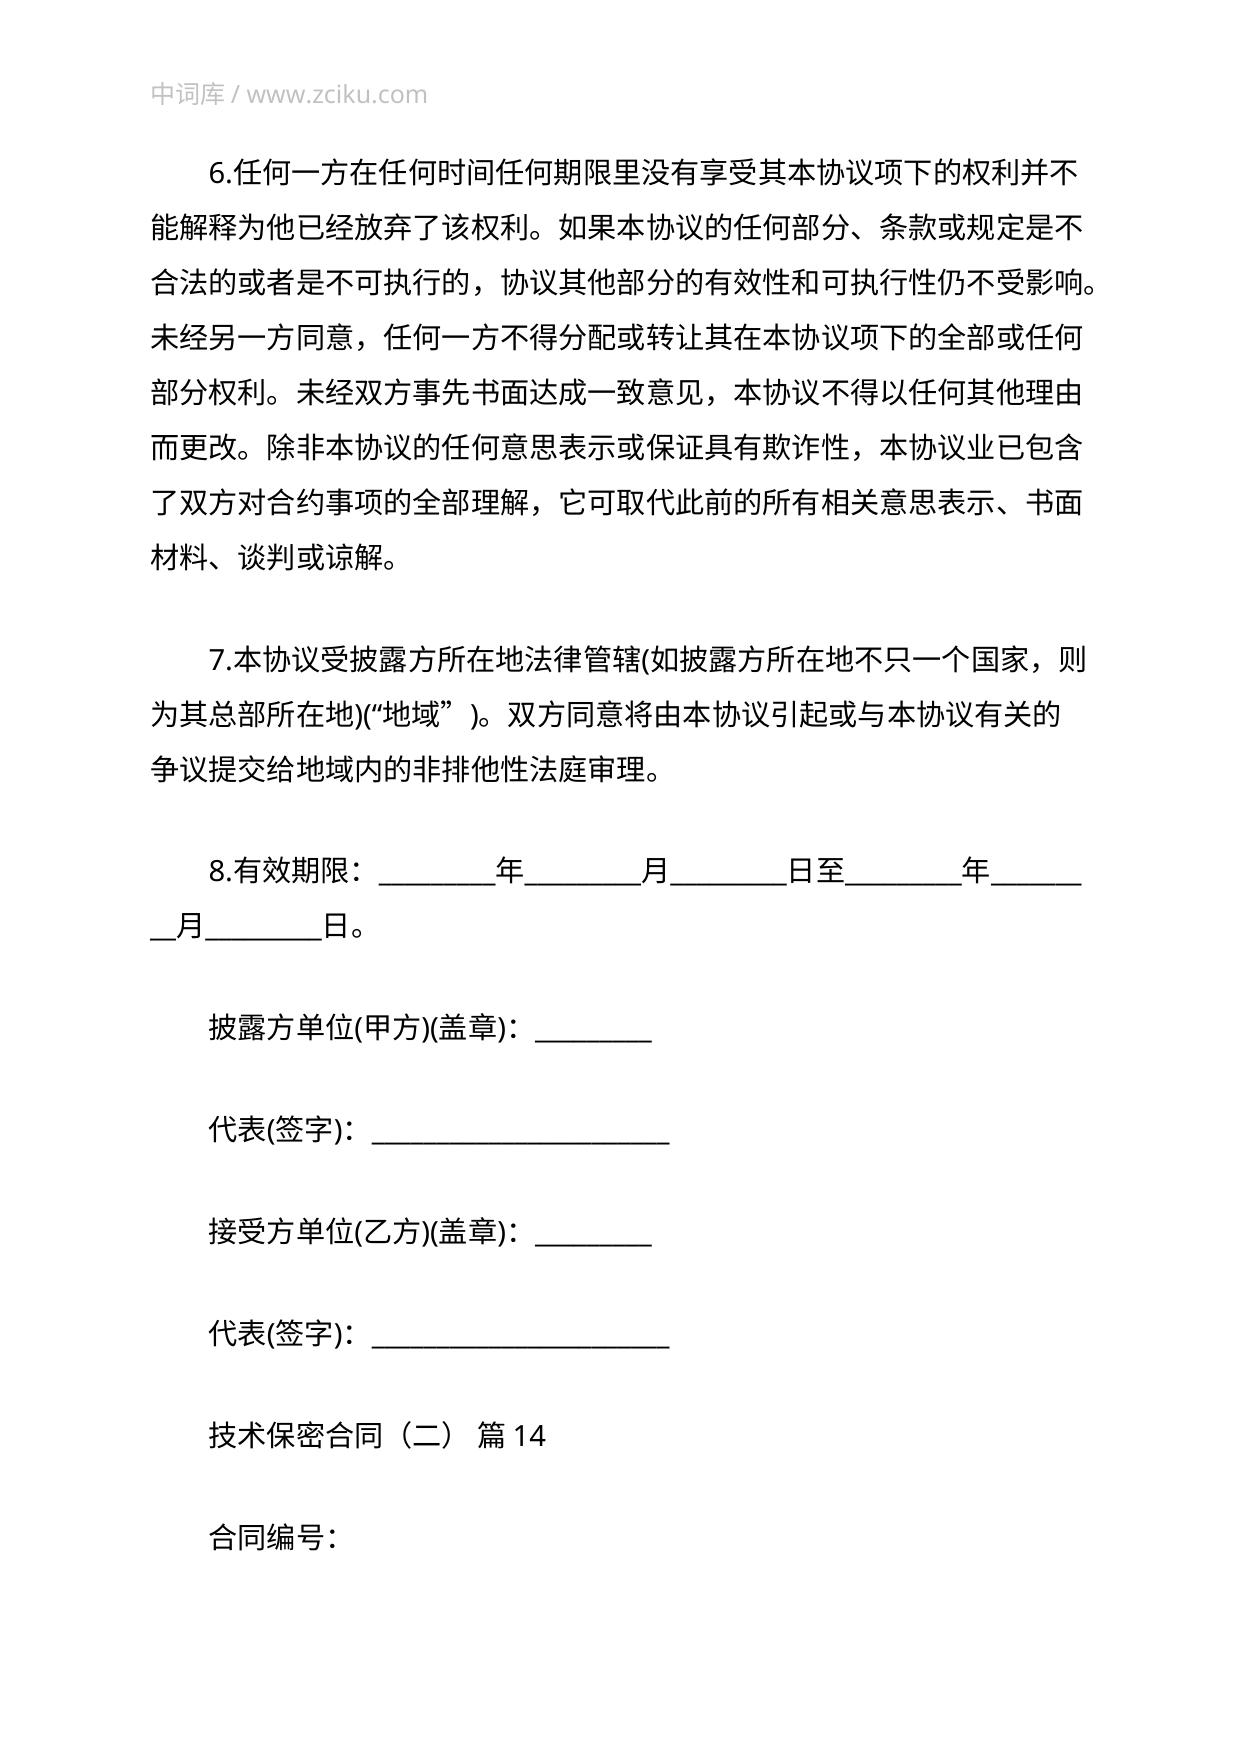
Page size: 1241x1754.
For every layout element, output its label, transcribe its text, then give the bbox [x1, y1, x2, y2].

text 6.任何一方在任何时间任何期限里没有享受其本协议项下的权利并不能解释为他已经放弃了该权利。如果本协议的任何部分、条款或规定是不合法的或者是不可执行的，协议其他部分的有效性和可执行性仍不受影响。未经另一方同意，任何一方不得分配或转让其在本协议项下的全部或任何部分权利。未经双方事先书面达成一致意见，本协议不得以任何其他理由而更改。除非本协议的任何意思表示或保证具有欺诈性，本协议业已包含了双方对合约事项的全部理解，它可取代此前的所有相关意思表示、书面材料、谈判或谅解。 [150, 150, 1090, 577]
text 技术保密合同（二） 篇14 [150, 1413, 1090, 1455]
text 8.有效期限：_________年_________月_________日至_________年_________月_________日。 [150, 848, 1090, 945]
text 代表(签字)：_______________________ [150, 1311, 1090, 1353]
text 接受方单位(乙方)(盖章)：_________ [150, 1209, 1090, 1251]
text 7.本协议受披露方所在地法律管辖(如披露方所在地不只一个国家，则为其总部所在地)(“地域”)。双方同意将由本协议引起或与本协议有关的争议提交给地域内的非排他性法庭审理。 [150, 636, 1090, 788]
text 代表(签字)：_______________________ [150, 1107, 1090, 1149]
text 合同编号： [150, 1515, 1090, 1557]
text 披露方单位(甲方)(盖章)：_________ [150, 1005, 1090, 1047]
